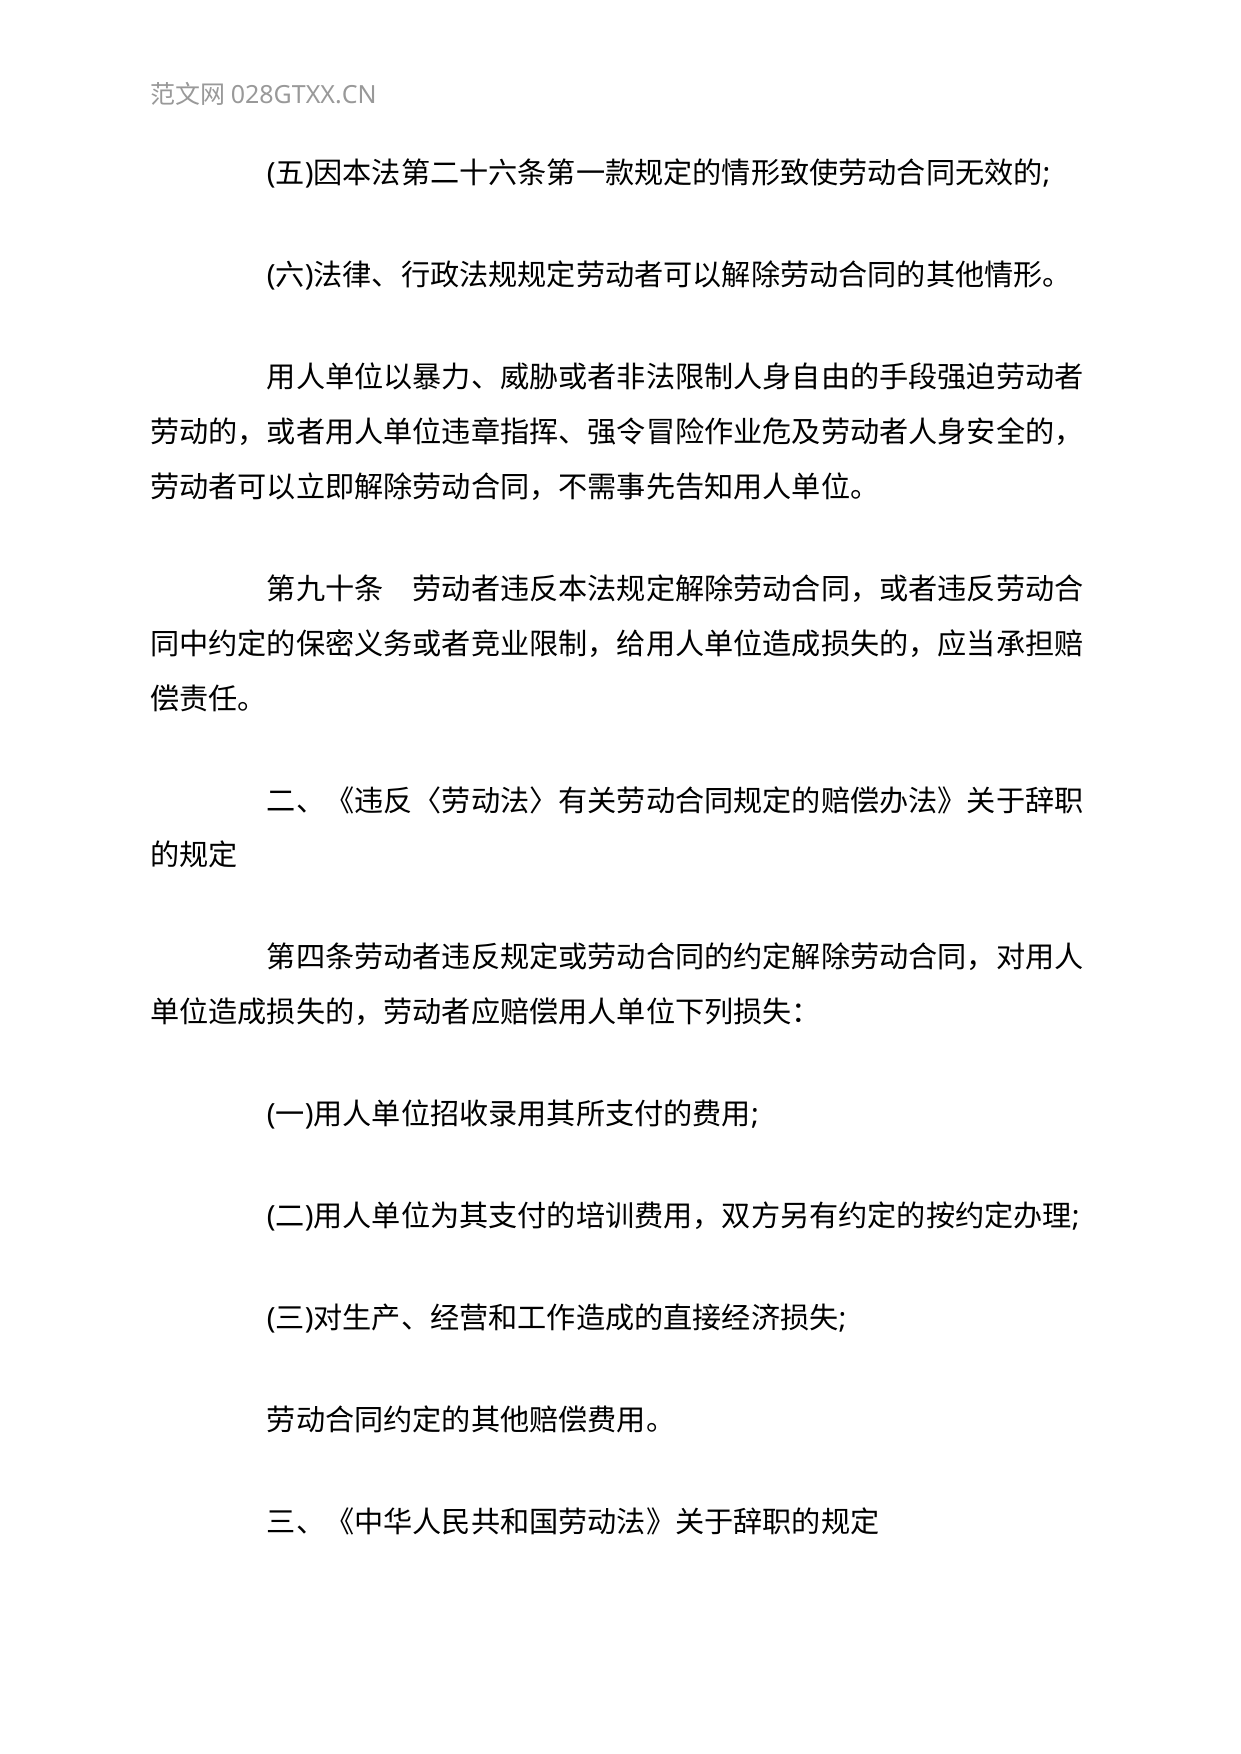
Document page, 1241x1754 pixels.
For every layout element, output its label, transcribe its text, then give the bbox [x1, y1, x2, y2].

text (一)用人单位招收录用其所支付的费用; [150, 1090, 1090, 1133]
text (六)法律、行政法规规定劳动者可以解除劳动合同的其他情形。 [150, 252, 1090, 294]
text (三)对生产、经营和工作造成的直接经济损失; [150, 1294, 1090, 1337]
text 劳动合同约定的其他赔偿费用。 [150, 1396, 1090, 1439]
text (二)用人单位为其支付的培训费用，双方另有约定的按约定办理; [150, 1192, 1090, 1235]
text 用人单位以暴力、威胁或者非法限制人身自由的手段强迫劳动者劳动的，或者用人单位违章指挥、强令冒险作业危及劳动者人身安全的，劳动者可以立即解除劳动合同，不需事先告知用人单位。 [150, 354, 1090, 506]
text 第四条劳动者违反规定或劳动合同的约定解除劳动合同，对用人单位造成损失的，劳动者应赔偿用人单位下列损失： [150, 934, 1090, 1031]
text 第九十条 劳动者违反本法规定解除劳动合同，或者违反劳动合同中约定的保密义务或者竞业限制，给用人单位造成损失的，应当承担赔偿责任。 [150, 566, 1090, 718]
text 三、《中华人民共和国劳动法》关于辞职的规定 [150, 1498, 1090, 1540]
text (五)因本法第二十六条第一款规定的情形致使劳动合同无效的; [150, 150, 1090, 192]
text 二、《违反〈劳动法〉有关劳动合同规定的赔偿办法》关于辞职的规定 [150, 777, 1090, 874]
